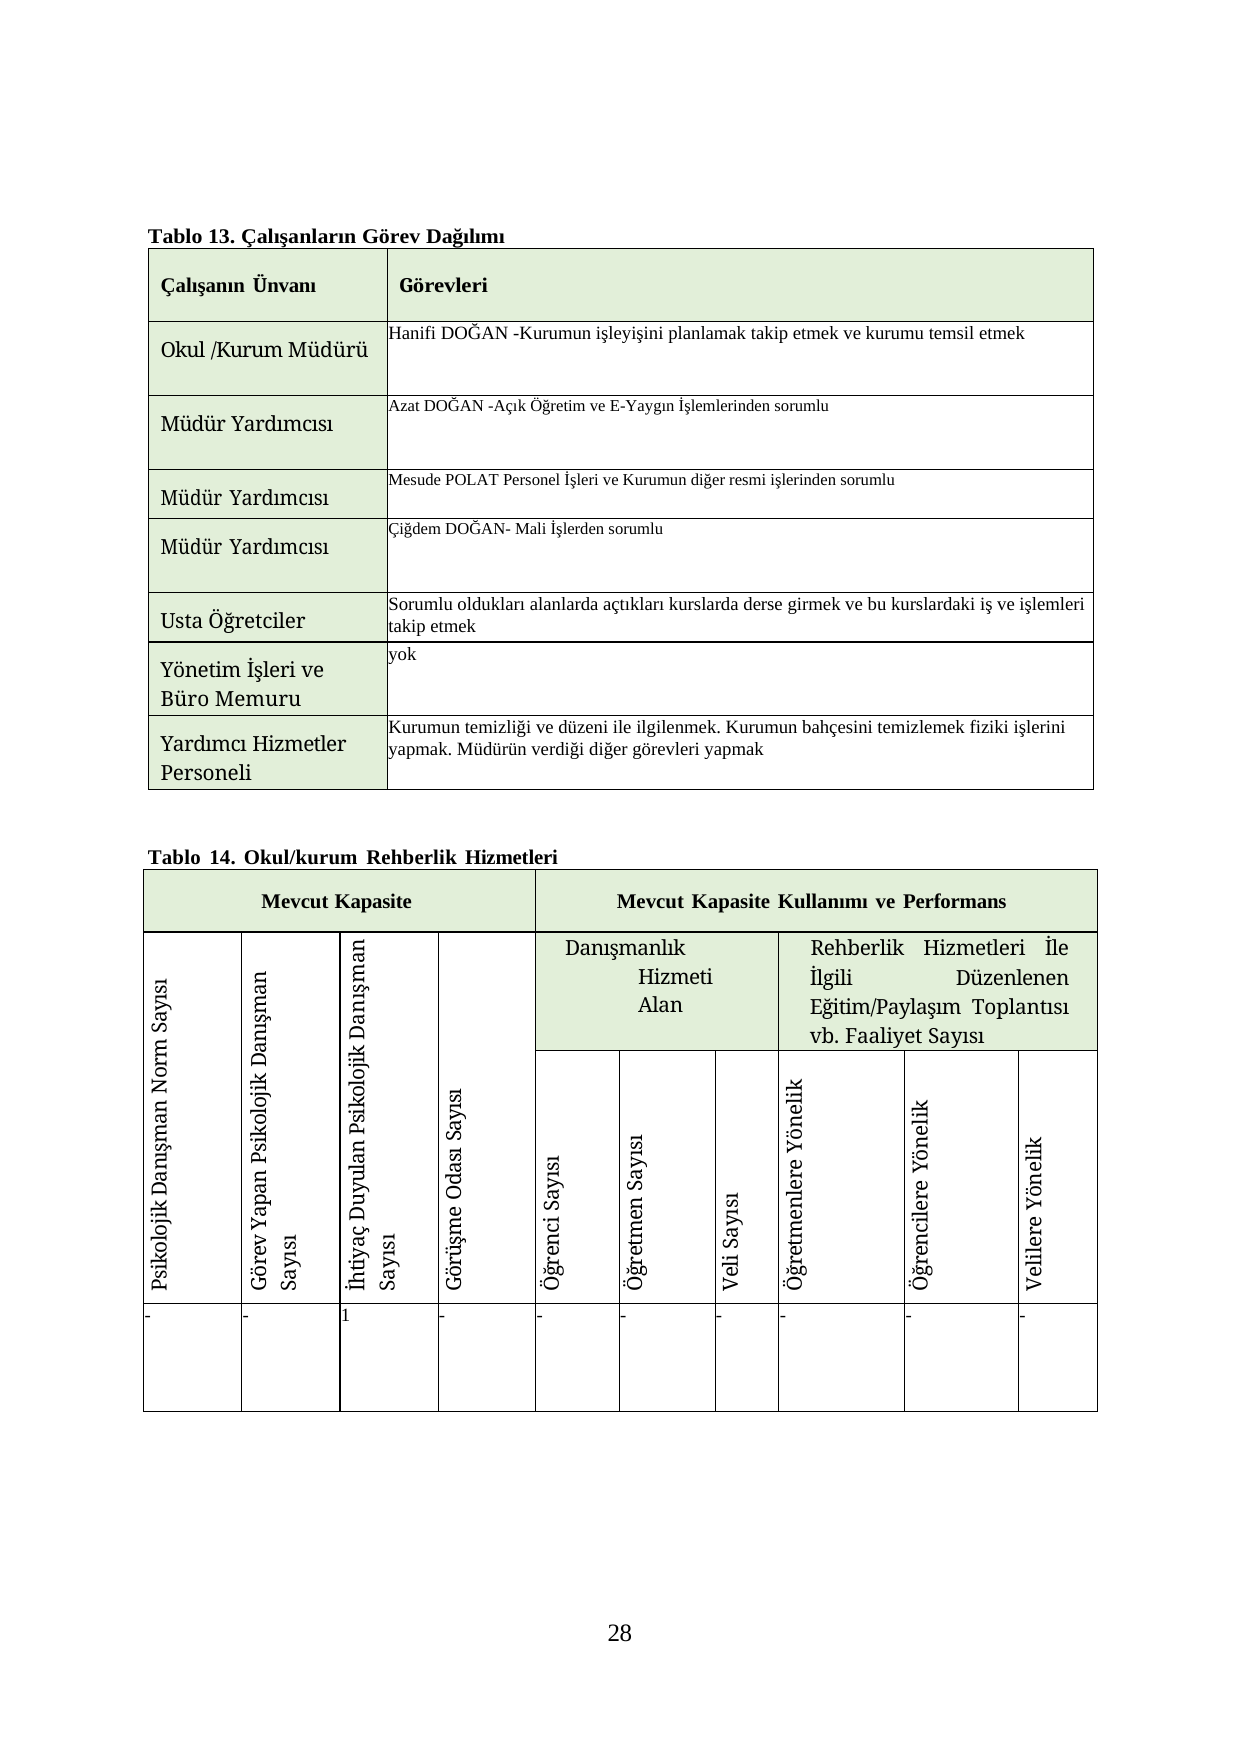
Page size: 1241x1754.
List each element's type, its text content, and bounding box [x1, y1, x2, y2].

table_cell Öğretmenlere Yönelik [779, 1051, 904, 1303]
table_cell Psikolojik Danışman Norm Sayısı [144, 933, 241, 1303]
table_cell - [439, 1304, 535, 1411]
table_header Çalışanın Ünvanı [149, 249, 387, 321]
table_cell 1 [341, 1304, 438, 1411]
table_cell Yönetim İşleri ve Büro Memuru [149, 643, 387, 715]
table_cell - [144, 1304, 241, 1411]
table_cell Mesude POLAT Personel İşleri ve Kurumun diğer resmi işlerinden sorumlu [388, 470, 1093, 518]
table_cell yok [388, 643, 1093, 715]
table_cell İhtiyaç Duyulan Psikolojik Danışman Sayısı [341, 933, 438, 1303]
table_cell Görev Yapan Psikolojik Danışman Sayısı [242, 933, 339, 1303]
table_cell Danışmanlık Hizmeti Alan [536, 933, 778, 1050]
table_cell Görüşme Odası Sayısı [439, 933, 535, 1303]
table_header Görevleri [388, 249, 1093, 321]
table_cell Azat DOĞAN -Açık Öğretim ve E-Yaygın İşlemlerinden sorumlu [388, 396, 1093, 469]
table_cell - [716, 1304, 778, 1411]
table_header Mevcut Kapasite Kullanımı ve Performans [536, 870, 1097, 931]
table_cell Okul /Kurum Müdürü [149, 322, 387, 395]
table_cell Usta Öğretciler [149, 593, 387, 641]
table_cell Müdür Yardımcısı [149, 396, 387, 469]
table_cell Rehberlik Hizmetleri İle İlgili Düzenlenen Eğitim/Paylaşım Toplantısı vb. Faaliyet Sayısı [779, 933, 1097, 1050]
table_cell Veli Sayısı [716, 1051, 778, 1303]
table_cell Çiğdem DOĞAN- Mali İşlerden sorumlu [388, 519, 1093, 592]
table_cell - [242, 1304, 339, 1411]
text Tablo 13. Çalışanların Görev Dağılımı [148, 224, 1198, 248]
table_cell - [905, 1304, 1018, 1411]
table_cell - [779, 1304, 904, 1411]
table_cell Öğrencilere Yönelik [905, 1051, 1018, 1303]
table_cell - [1019, 1304, 1097, 1411]
table_cell Kurumun temizliği ve düzeni ile ilgilenmek. Kurumun bahçesini temizlemek fiziki işlerini yapmak. Müdürün verdiği diğer görevleri yapmak [388, 716, 1093, 789]
table_cell Hanifi DOĞAN -Kurumun işleyişini planlamak takip etmek ve kurumu temsil etmek [388, 322, 1093, 395]
table_cell Öğretmen Sayısı [620, 1051, 715, 1303]
table_cell Sorumlu oldukları alanlarda açtıkları kurslarda derse girmek ve bu kurslardaki iş ve işlemleri takip etmek [388, 593, 1093, 641]
table_cell - [536, 1304, 619, 1411]
table_cell Öğrenci Sayısı [536, 1051, 619, 1303]
table_header Mevcut Kapasite [144, 870, 535, 931]
table_cell Müdür Yardımcısı [149, 519, 387, 592]
table_cell Yardımcı Hizmetler Personeli [149, 716, 387, 789]
text Tablo 14. Okul/kurum Rehberlik Hizmetleri [148, 844, 1198, 869]
table_cell Müdür Yardımcısı [149, 470, 387, 518]
table_cell - [620, 1304, 715, 1411]
table_cell Velilere Yönelik [1019, 1051, 1097, 1303]
